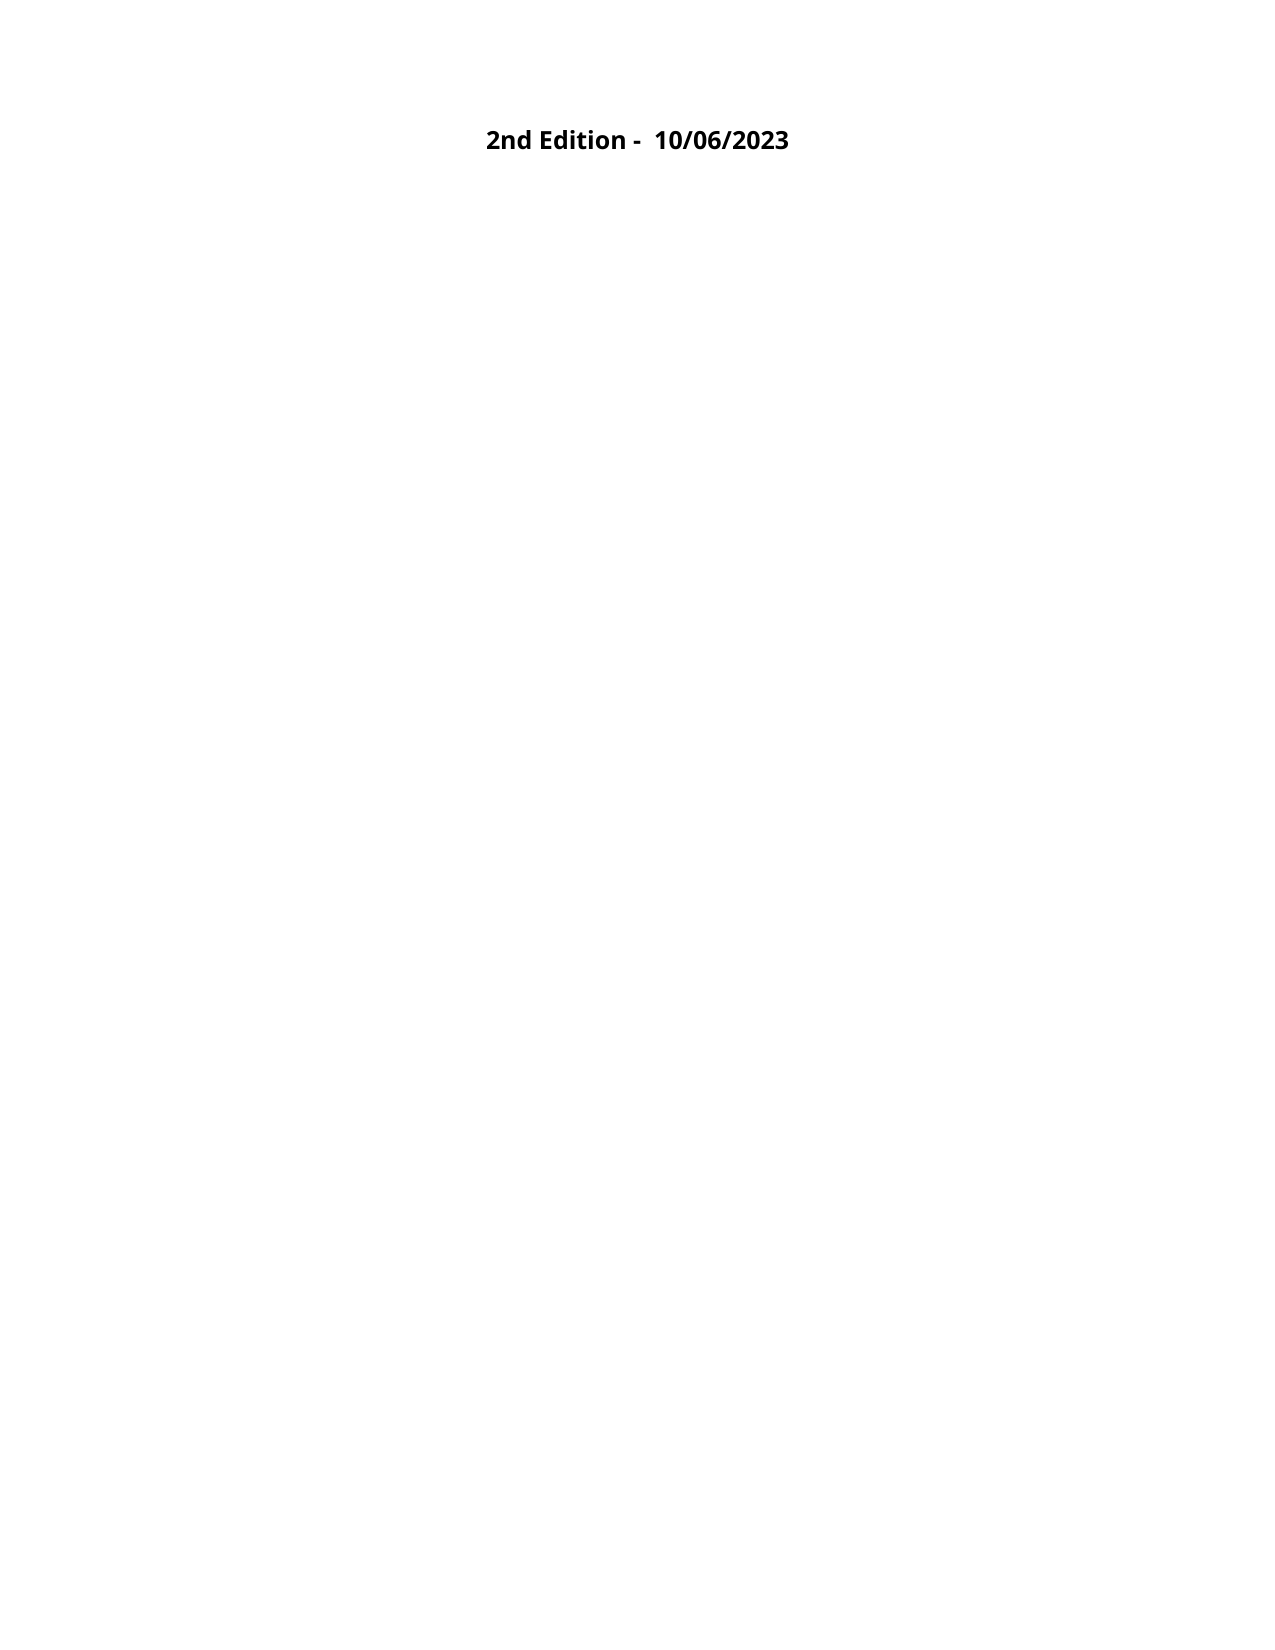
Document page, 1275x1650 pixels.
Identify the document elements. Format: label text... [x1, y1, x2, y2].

text 2nd Edition - 10/06/2023 [75, 123, 1200, 157]
